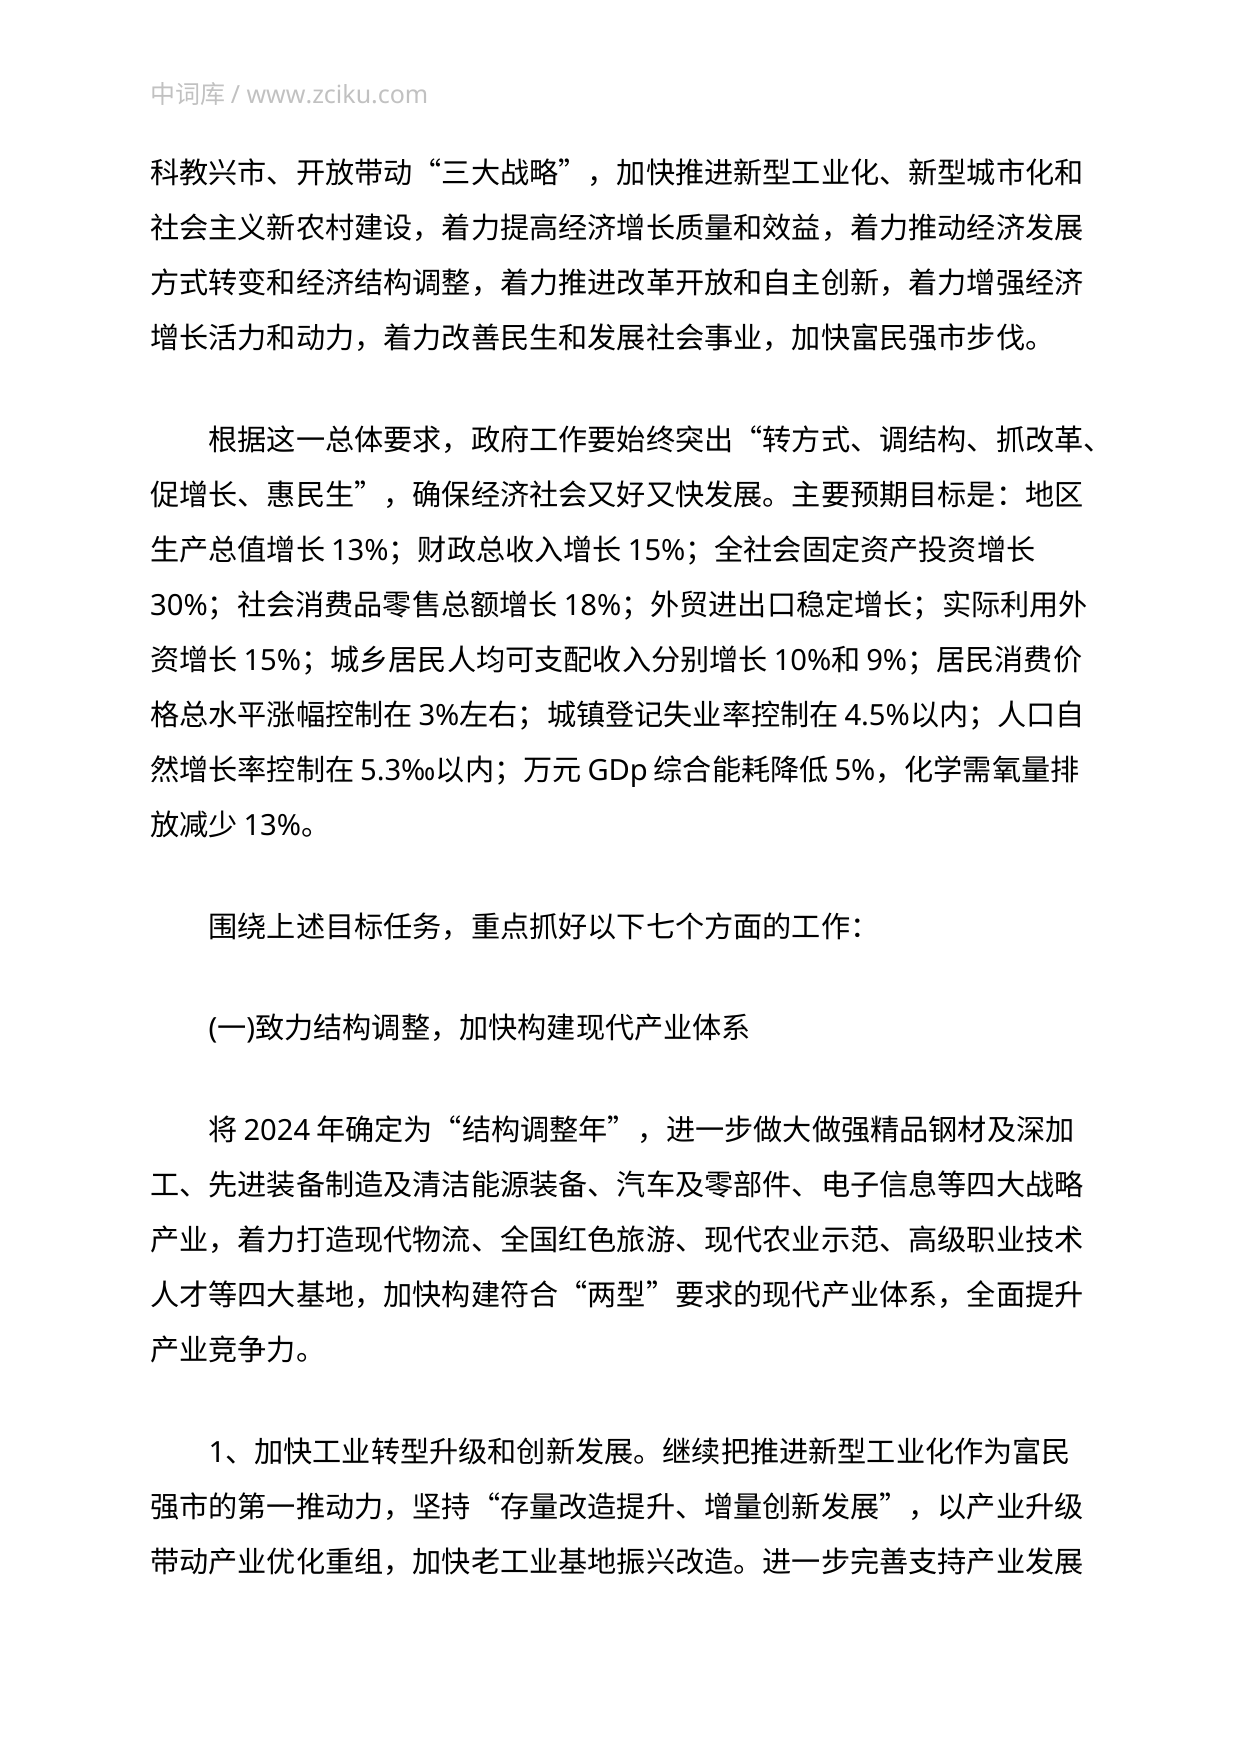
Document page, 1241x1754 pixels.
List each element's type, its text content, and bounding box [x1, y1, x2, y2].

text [150, 150, 1090, 357]
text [150, 1428, 1090, 1581]
text 根据这一总体要求，政府工作要始终突出“转方式、调结构、抓改革、促增长、惠民生”，确保经济社会又好又快发展。主要预期目标是：地区生产总值增长13%；财政总收入增长15%；全社会固定资产投资增长30%；社会消费品零售总额增长18%；外贸进出口稳定增长；实际利用外资增长15%；城乡居民人均可支配收入分别增长10%和9%；居民消费价格总水平涨幅控制在3%左右；城镇登记失业率控制在4.5%以内；人口自然增长率控制在5.3‰以内；万元GDp综合能耗降低5%，化学需氧量排放减少13%。 [150, 416, 1090, 844]
text 将2024年确定为“结构调整年”，进一步做大做强精品钢材及深加工、先进装备制造及清洁能源装备、汽车及零部件、电子信息等四大战略产业，着力打造现代物流、全国红色旅游、现代农业示范、高级职业技术人才等四大基地，加快构建符合“两型”要求的现代产业体系，全面提升产业竞争力。 [150, 1107, 1090, 1369]
text 围绕上述目标任务，重点抓好以下七个方面的工作： [150, 903, 1090, 946]
text (一)致力结构调整，加快构建现代产业体系 [150, 1005, 1090, 1047]
